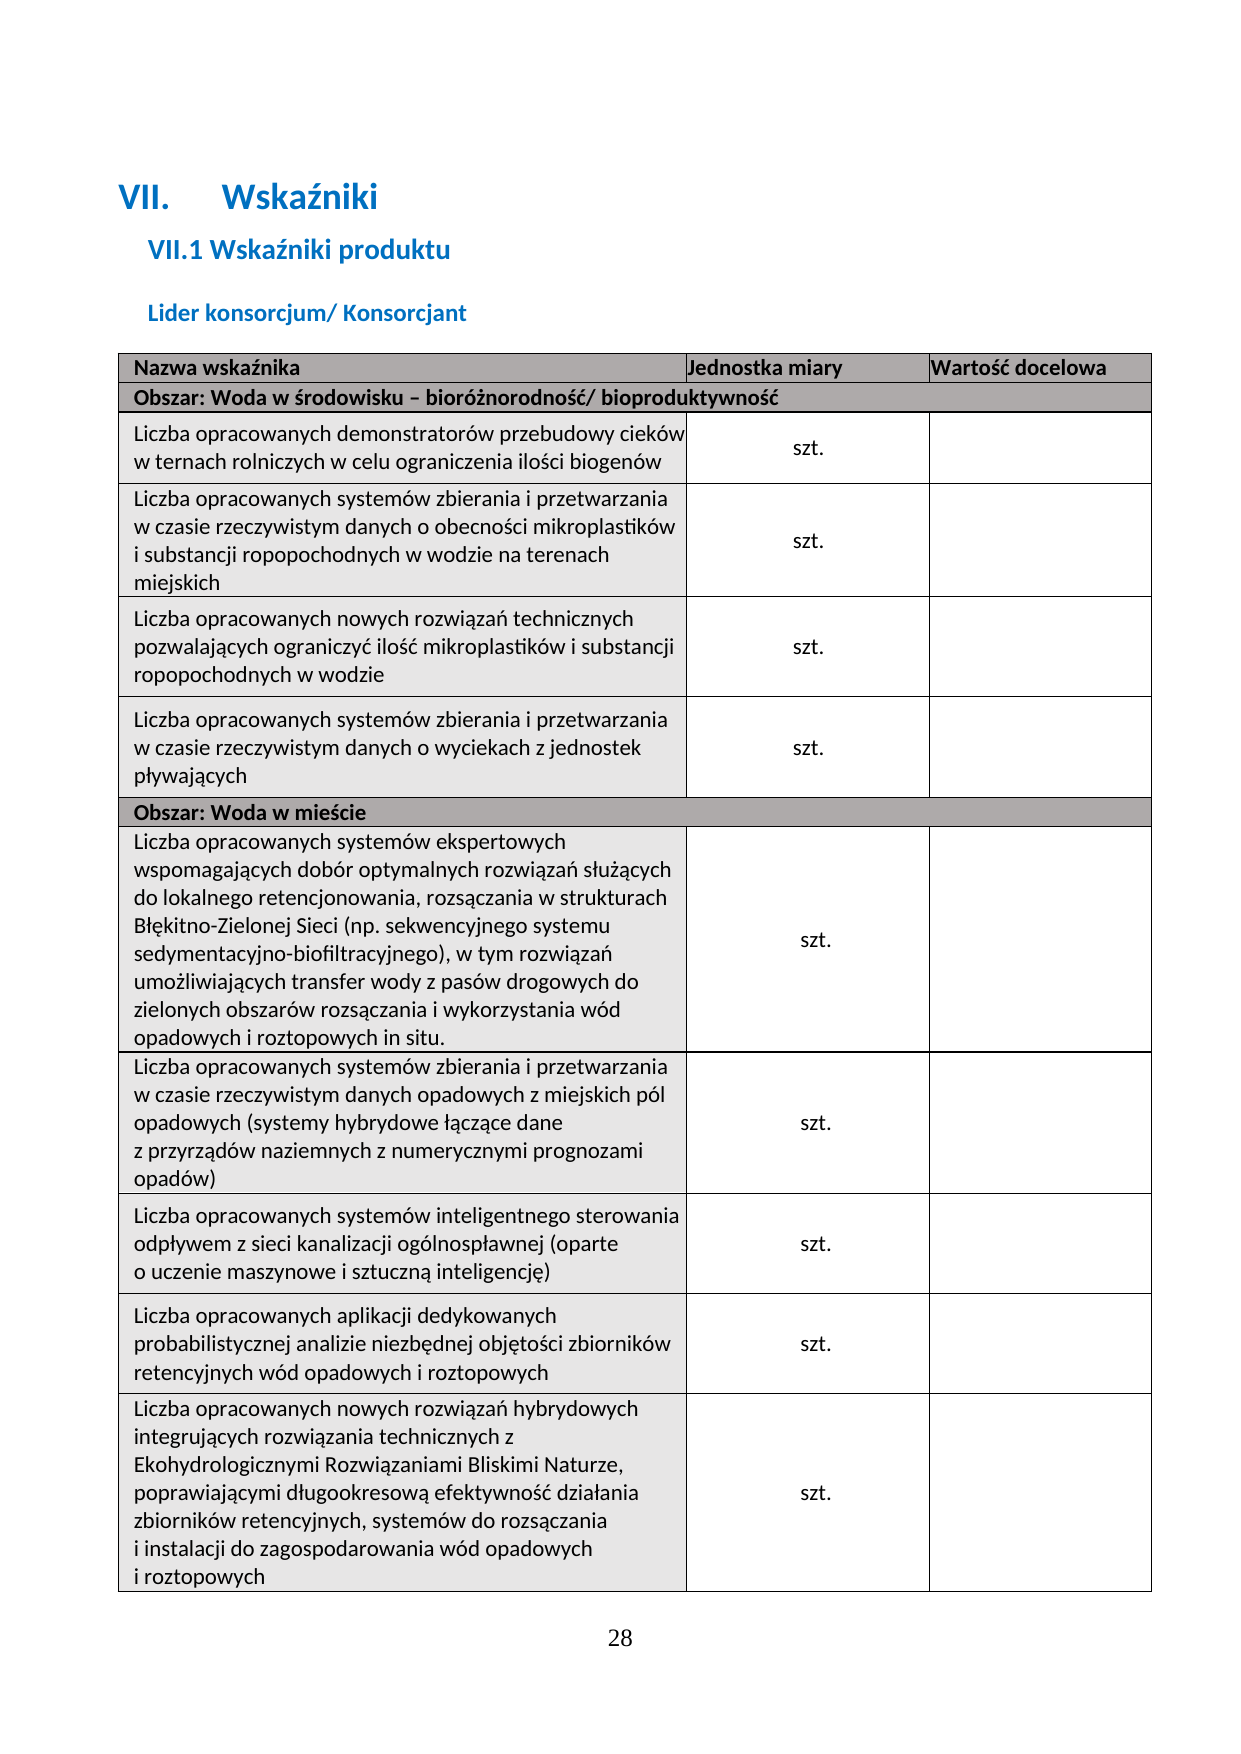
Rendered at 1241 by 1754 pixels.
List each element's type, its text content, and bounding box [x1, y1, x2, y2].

table_cell Liczba opracowanych systemów inteligentnego sterowania odpływem z sieci kanalizacji ogólnospławnej (oparte o uczenie maszynowe i sztuczną inteligencję) [119, 1194, 686, 1293]
table_cell [930, 1394, 1151, 1591]
table_cell szt. [687, 697, 929, 797]
table_cell [930, 1194, 1151, 1293]
table_cell szt. [687, 597, 929, 696]
table_cell Liczba opracowanych systemów ekspertowych wspomagających dobór optymalnych rozwiązań służących do lokalnego retencjonowania, rozsączania w strukturach Błękitno-Zielonej Sieci (np. sekwencyjnego systemu sedymentacyjno-biofiltracyjnego), w tym rozwiązań umożliwiających transfer wody z pasów drogowych do zielonych obszarów rozsączania i wykorzystania wód opadowych i roztopowych in situ. [119, 827, 686, 1051]
table_cell [930, 697, 1151, 797]
table_cell Liczba opracowanych systemów zbierania i przetwarzania w czasie rzeczywistym danych o wyciekach z jednostek pływających [119, 697, 686, 797]
table_cell szt. [687, 1394, 929, 1591]
table_cell Liczba opracowanych aplikacji dedykowanych probabilistycznej analizie niezbędnej objętości zbiorników retencyjnych wód opadowych i roztopowych [119, 1294, 686, 1393]
table_header Nazwa wskaźnika [119, 354, 686, 382]
table_cell [930, 484, 1151, 596]
table_cell [930, 827, 1151, 1051]
table_cell Obszar: Woda w mieście [119, 798, 1151, 826]
table_cell Liczba opracowanych systemów zbierania i przetwarzania w czasie rzeczywistym danych opadowych z miejskich pól opadowych (systemy hybrydowe łączące dane z przyrządów naziemnych z numerycznymi prognozami opadów) [119, 1053, 686, 1192]
table_cell [930, 1053, 1151, 1192]
table_header Wartość docelowa [930, 354, 1151, 382]
text Wskaźniki [118, 173, 1093, 218]
table_cell szt. [687, 413, 929, 483]
table_cell [930, 1294, 1151, 1393]
table_cell Liczba opracowanych nowych rozwiązań hybrydowych integrujących rozwiązania technicznych z Ekohydrologicznymi Rozwiązaniami Bliskimi Naturze, poprawiającymi długookresową efektywność działania zbiorników retencyjnych, systemów do rozsączania i instalacji do zagospodarowania wód opadowych i roztopowych [119, 1394, 686, 1591]
table_cell szt. [687, 827, 929, 1051]
table_cell Obszar: Woda w środowisku – bioróżnorodność/ bioproduktywność [119, 383, 1151, 411]
text VII.1 Wskaźniki produktu [148, 231, 1093, 267]
table_cell [930, 413, 1151, 483]
table_cell szt. [687, 484, 929, 596]
table_cell Liczba opracowanych demonstratorów przebudowy cieków w ternach rolniczych w celu ograniczenia ilości biogenów [119, 413, 686, 483]
table_cell szt. [687, 1053, 929, 1192]
table_cell [930, 597, 1151, 696]
table_cell szt. [687, 1194, 929, 1293]
text Lider konsorcjum/ Konsorcjant [148, 297, 1093, 327]
table_header Jednostka miary [687, 354, 929, 382]
table_cell Liczba opracowanych nowych rozwiązań technicznych pozwalających ograniczyć ilość mikroplastików i substancji ropopochodnych w wodzie [119, 597, 686, 696]
table_cell Liczba opracowanych systemów zbierania i przetwarzania w czasie rzeczywistym danych o obecności mikroplastików i substancji ropopochodnych w wodzie na terenach miejskich [119, 484, 686, 596]
table_cell szt. [687, 1294, 929, 1393]
